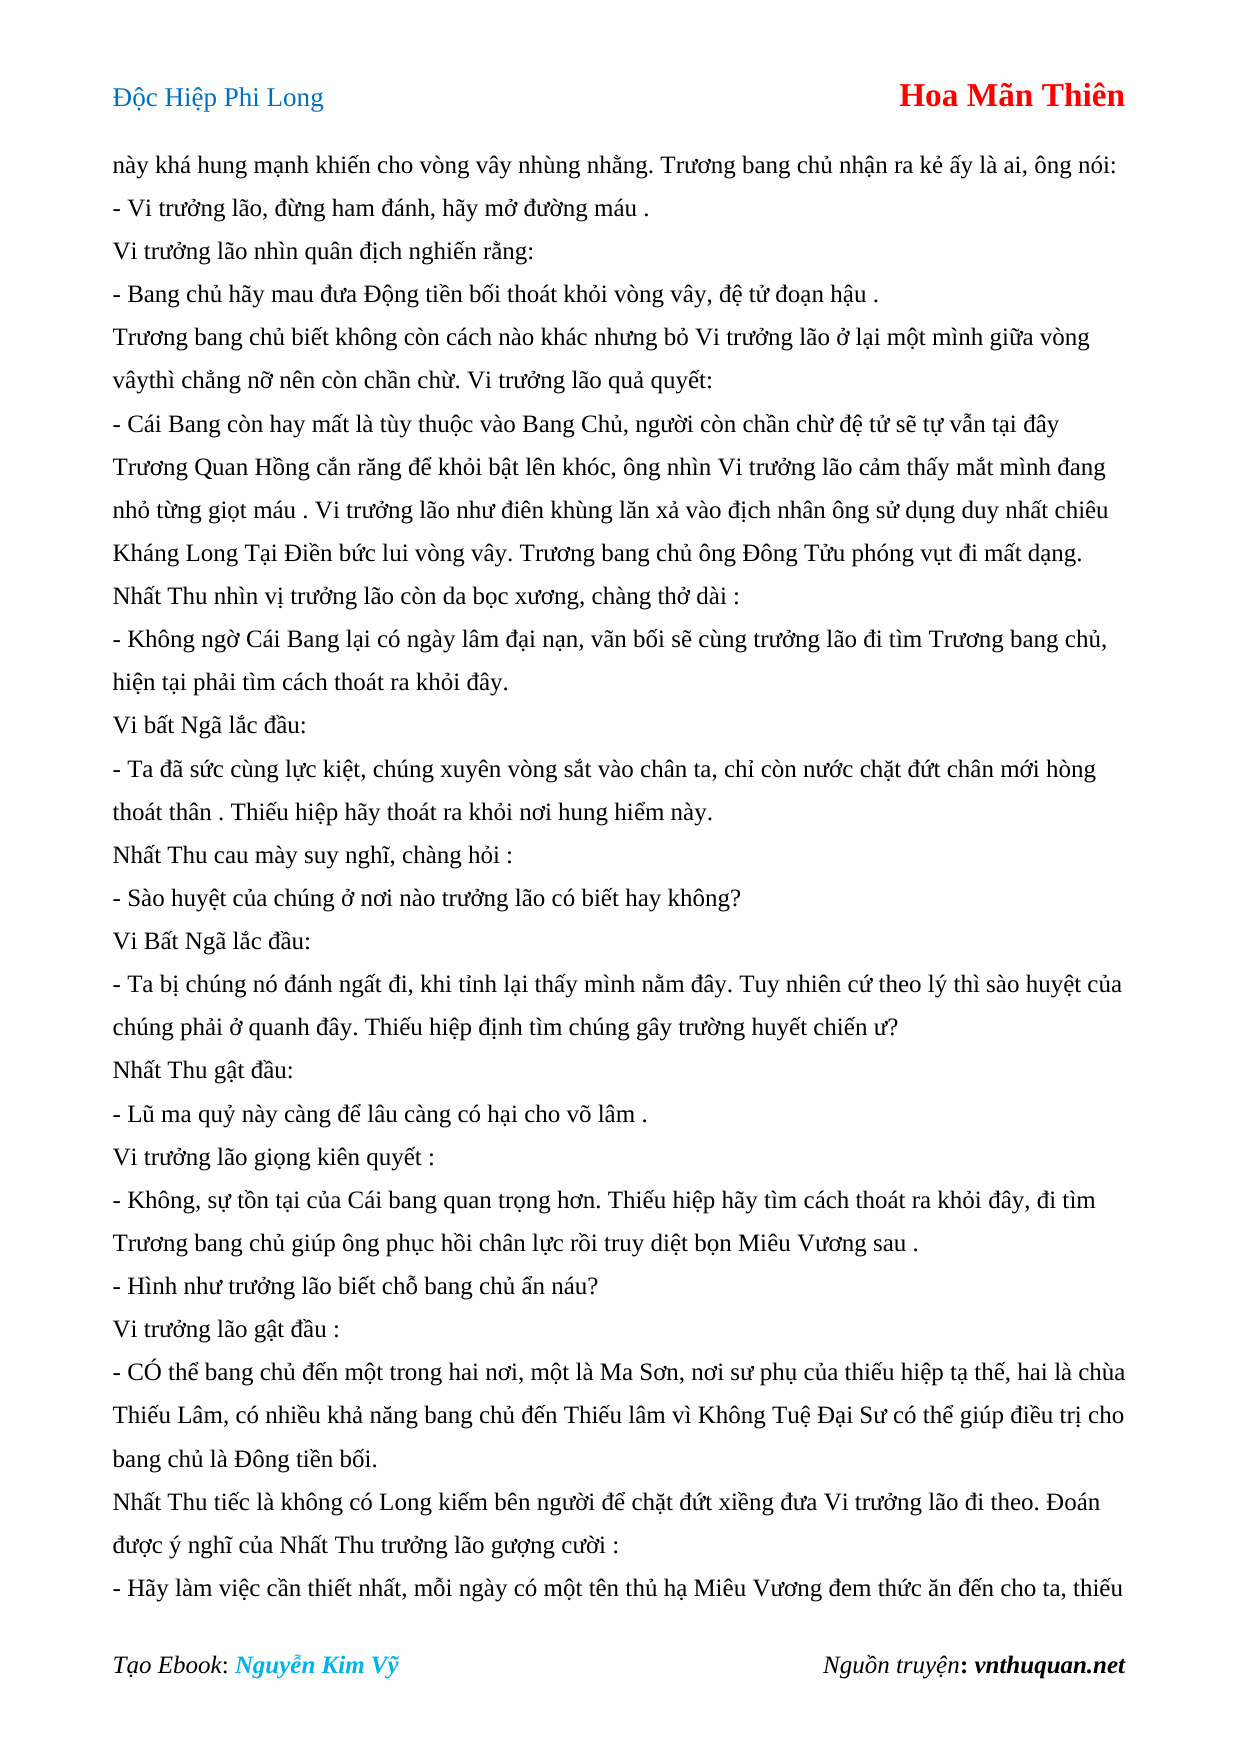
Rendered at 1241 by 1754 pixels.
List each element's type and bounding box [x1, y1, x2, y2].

text [112, 150, 1128, 1602]
